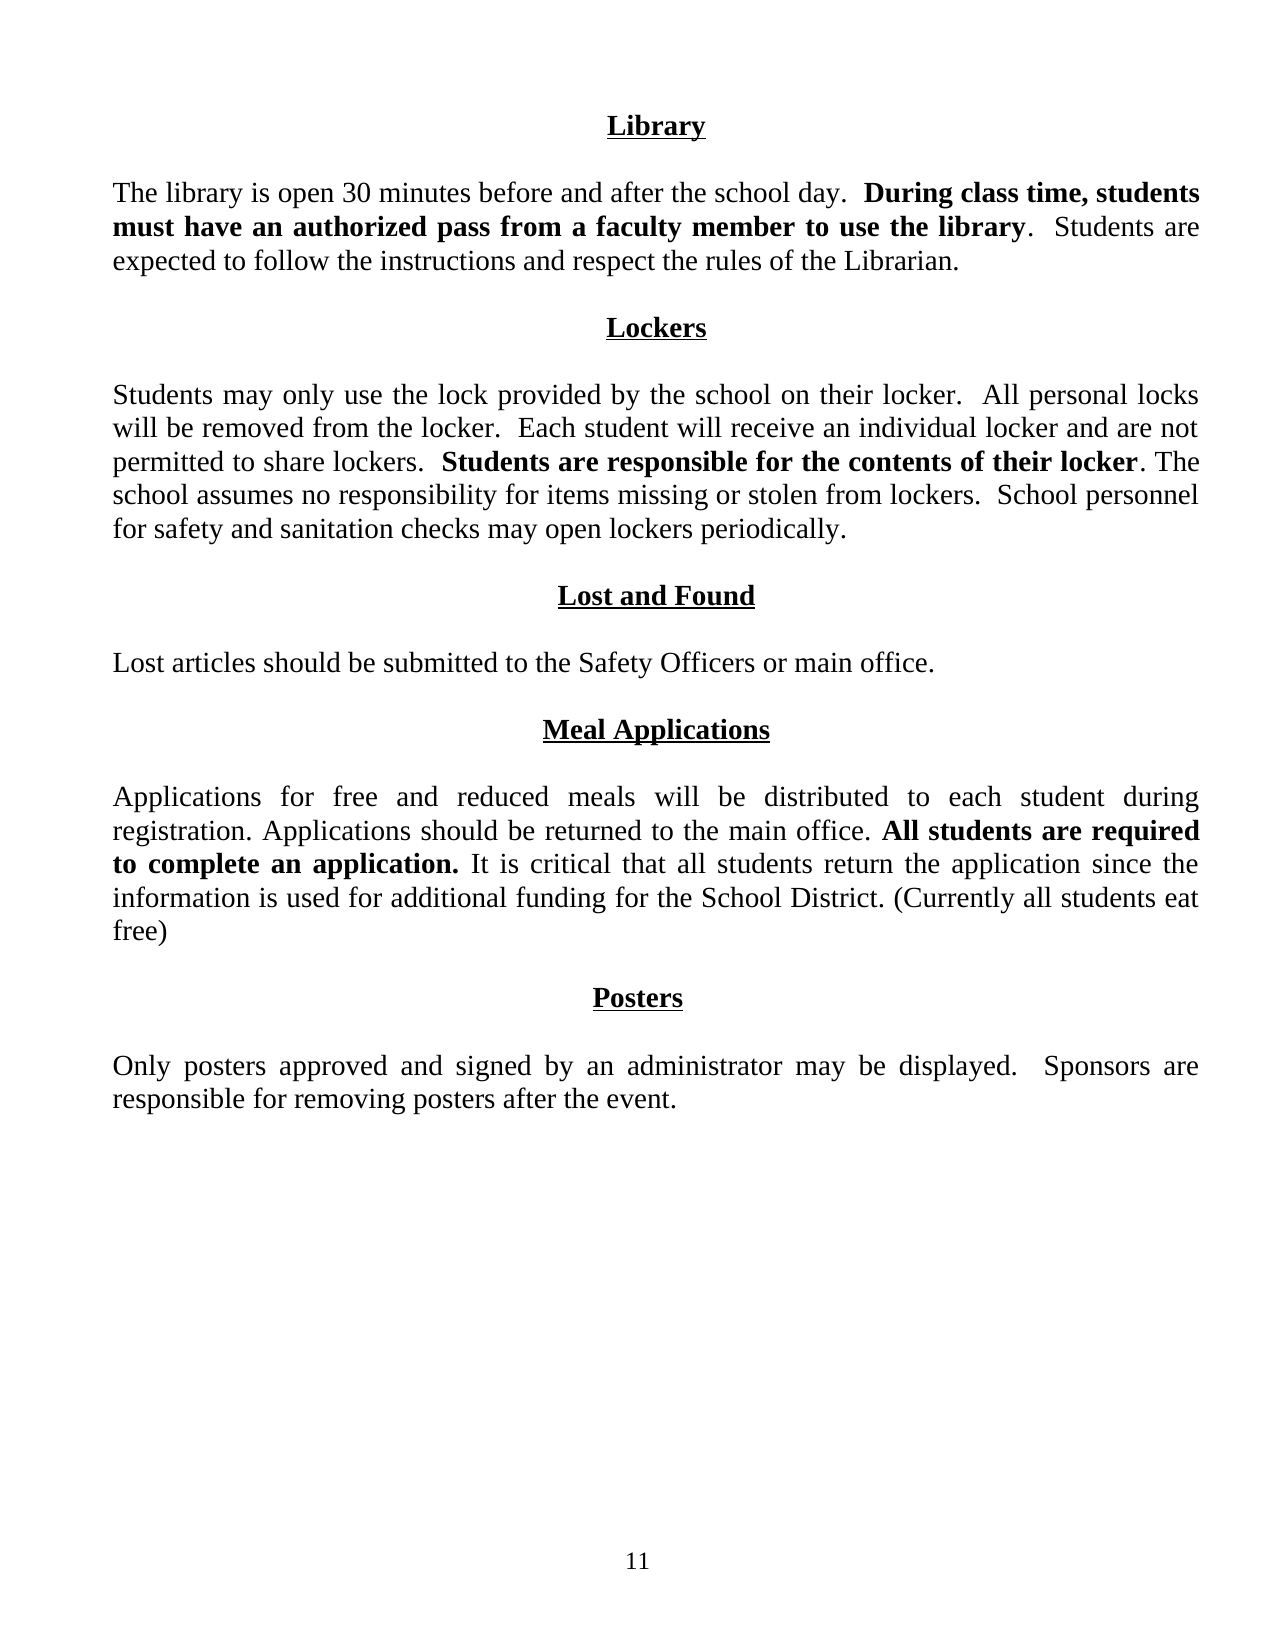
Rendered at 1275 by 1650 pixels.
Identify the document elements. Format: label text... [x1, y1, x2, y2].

text Library [112, 108, 1200, 142]
text Lockers [112, 310, 1200, 343]
text Lost articles should be submitted to the Safety Officers or main office. [112, 645, 1200, 679]
text The library is open 30 minutes before and after the school day. During class time, students must have an authorized pass from a faculty member to use the library. Students are expected to follow the instructions and respect the rules of the Librarian. [112, 176, 1200, 276]
text Meal Applications [112, 712, 1200, 746]
text Posters [75, 981, 1200, 1014]
text Applications for free and reduced meals will be distributed to each student during registration. Applications should be returned to the main office. All students are required to complete an application. It is critical that all students return the application since the information is used for additional funding for the School District. (Currently all students eat free) [112, 779, 1200, 947]
text Students may only use the lock provided by the school on their locker. All personal locks will be removed from the locker. Each student will receive an individual locker and are not permitted to share lockers. Students are responsible for the contents of their locker. The school assumes no responsibility for items missing or stolen from lockers. School personnel for safety and sanitation checks may open lockers periodically. [112, 377, 1200, 544]
text Lost and Found [112, 578, 1200, 612]
text Only posters approved and signed by an administrator may be displayed. Sponsors are responsible for removing posters after the event. [112, 1048, 1200, 1115]
